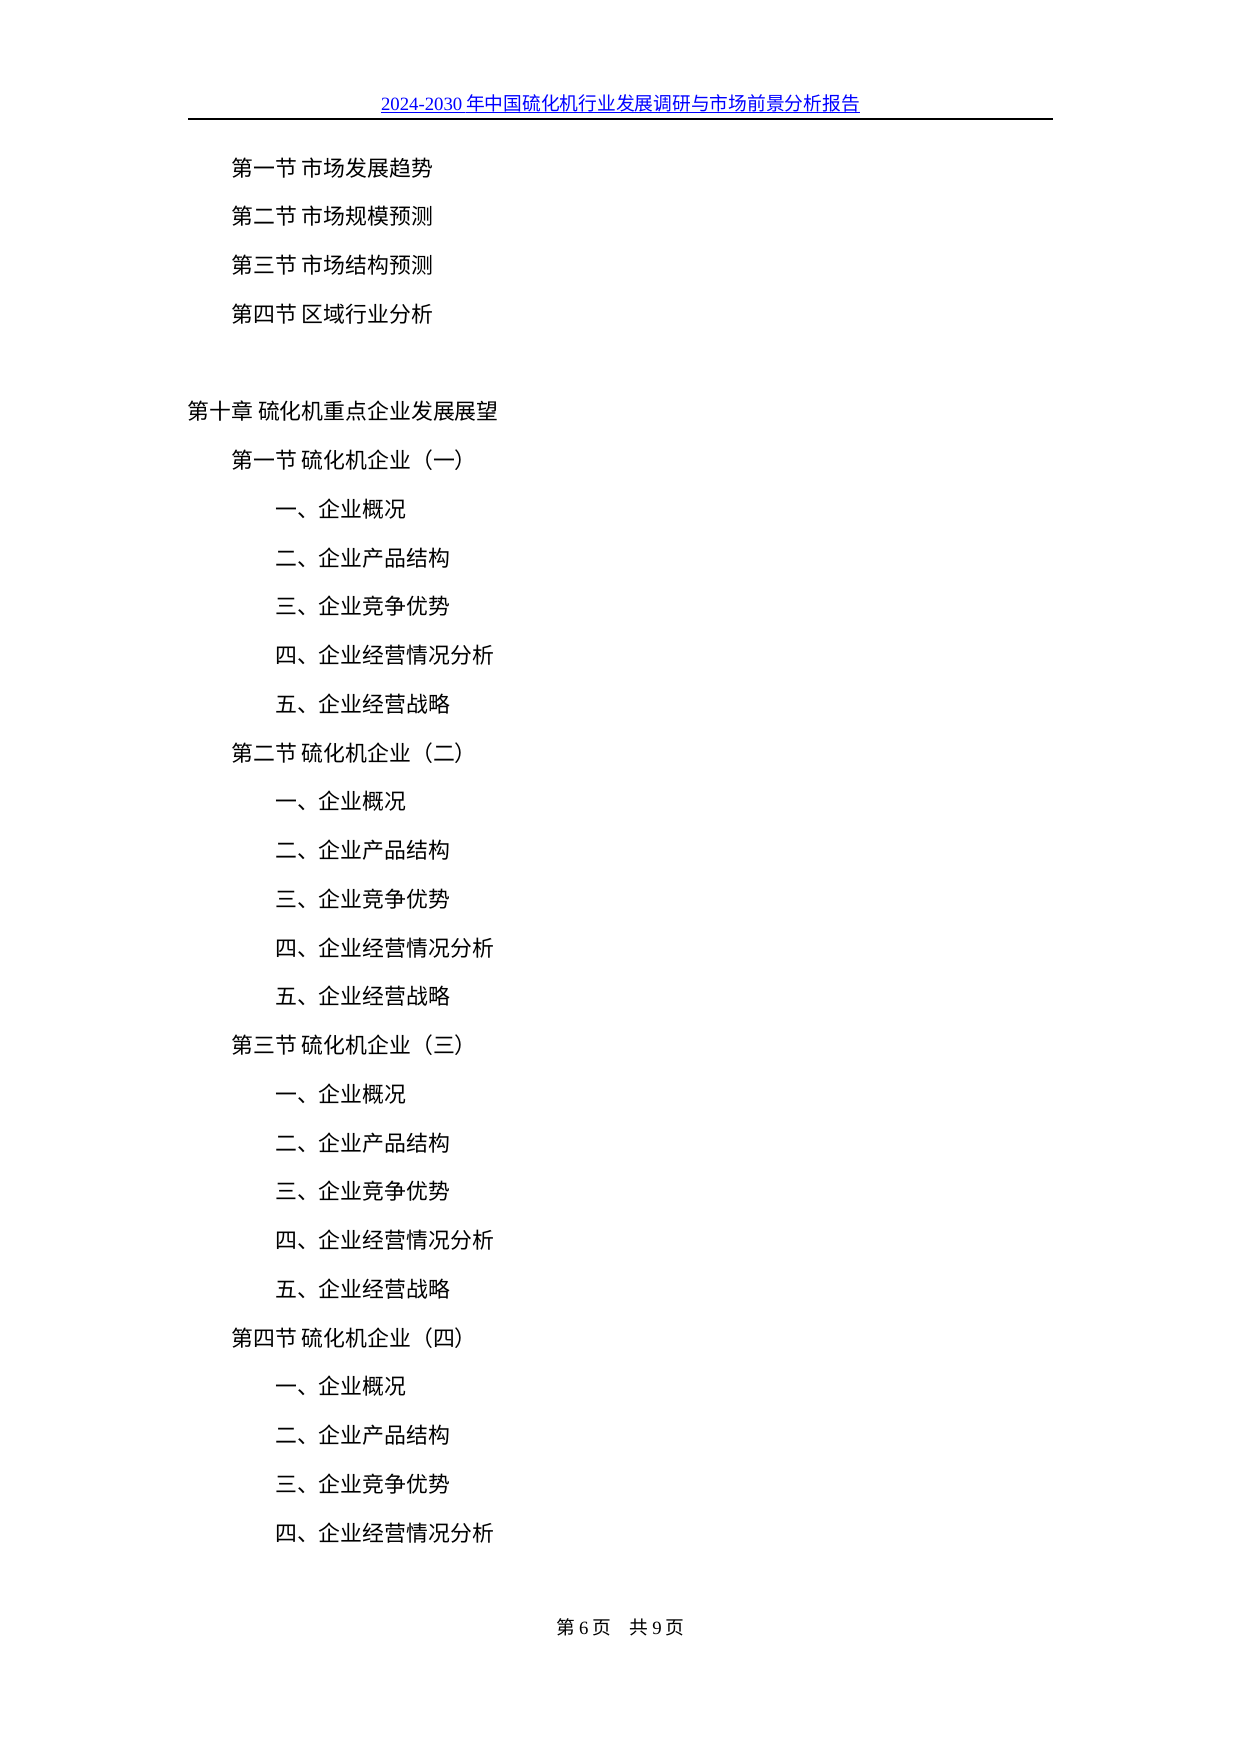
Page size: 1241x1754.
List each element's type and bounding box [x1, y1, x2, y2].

text [187, 150, 1053, 1548]
